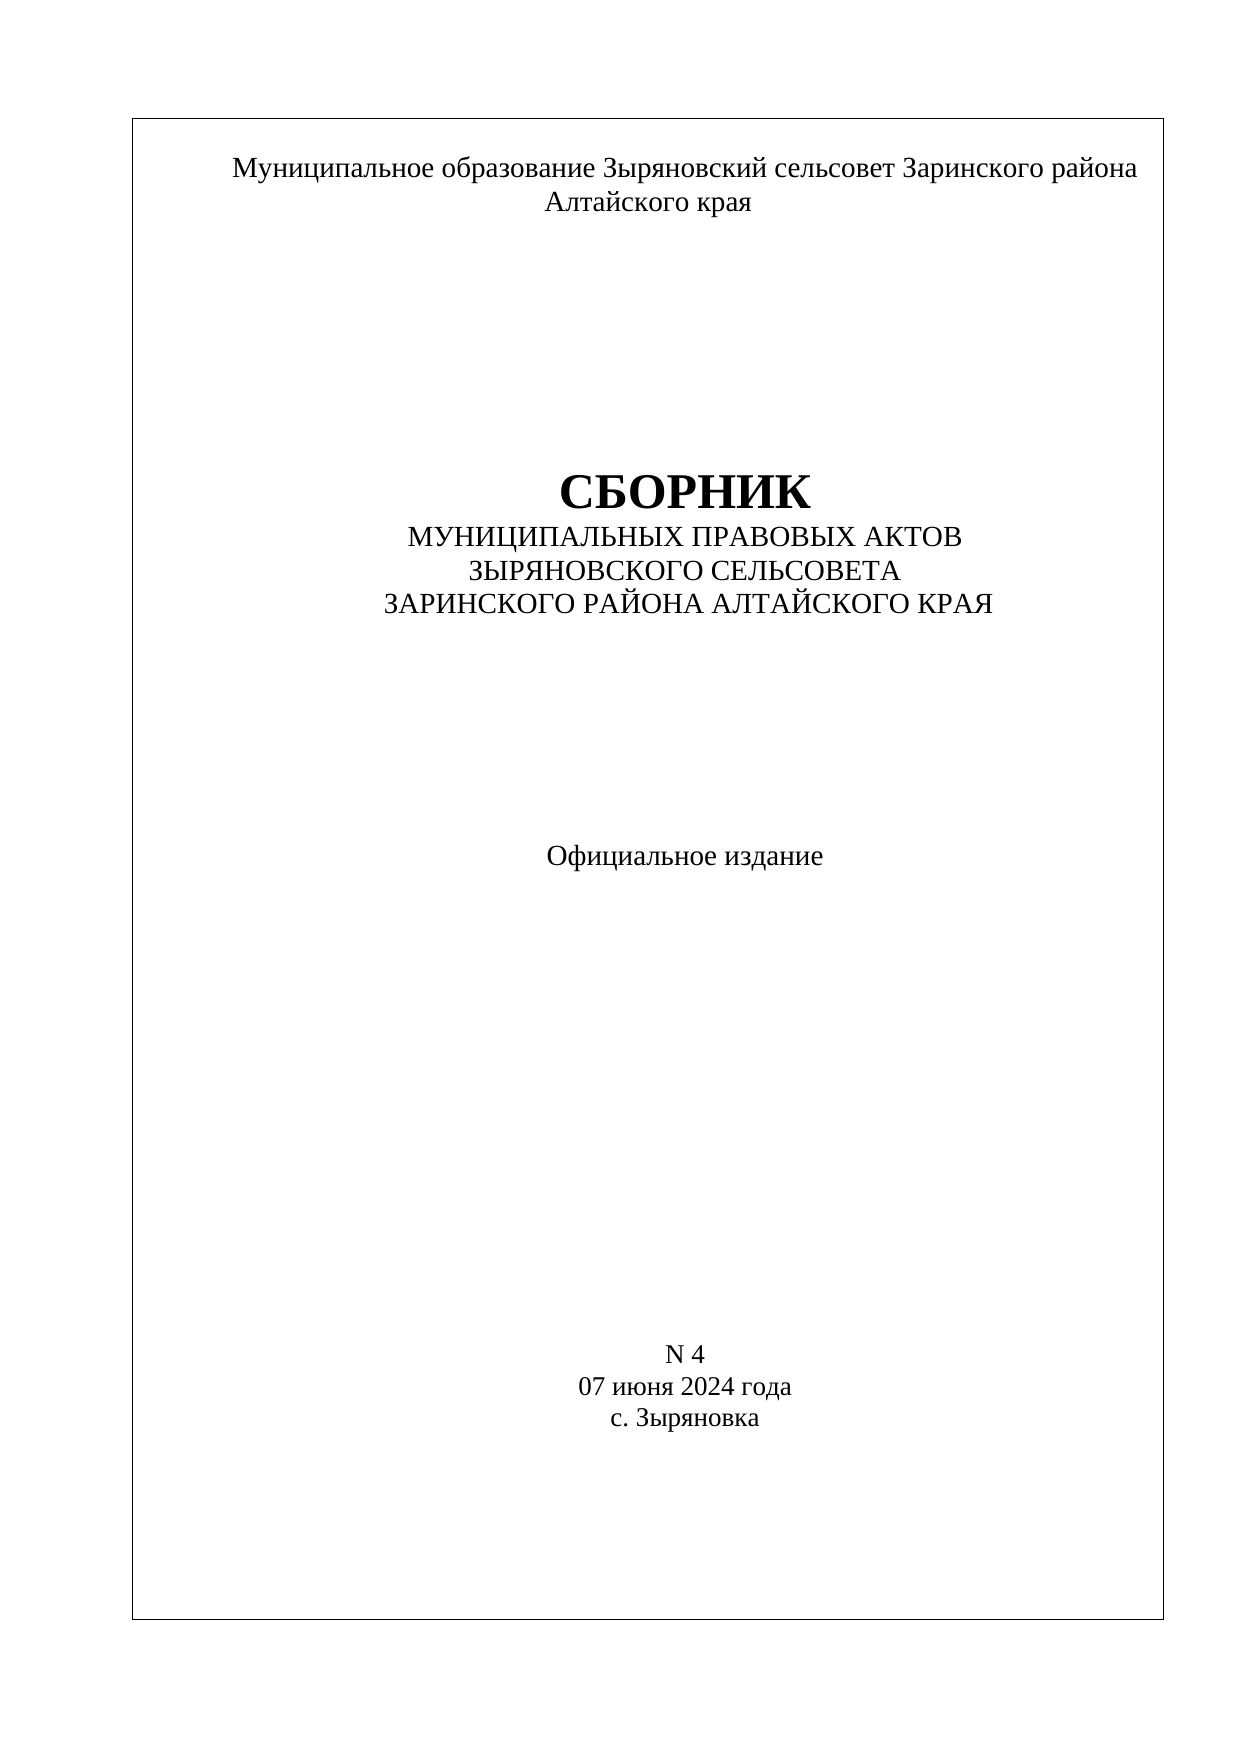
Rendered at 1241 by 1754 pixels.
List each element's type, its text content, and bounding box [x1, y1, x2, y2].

table_header Муниципальное образование Зыряновский сельсовет Заринского района Алтайского края СБОРНИК МУНИЦИПАЛЬНЫХ ПРАВОВЫХ АКТОВ ЗЫРЯНОВСКОГО СЕЛЬСОВЕТА ЗАРИНСКОГО РАЙОНА АЛТАЙСКОГО КРАЯ Официальное издание N 4 07 июня 2024 года с. Зыряновка [133, 119, 1163, 1619]
